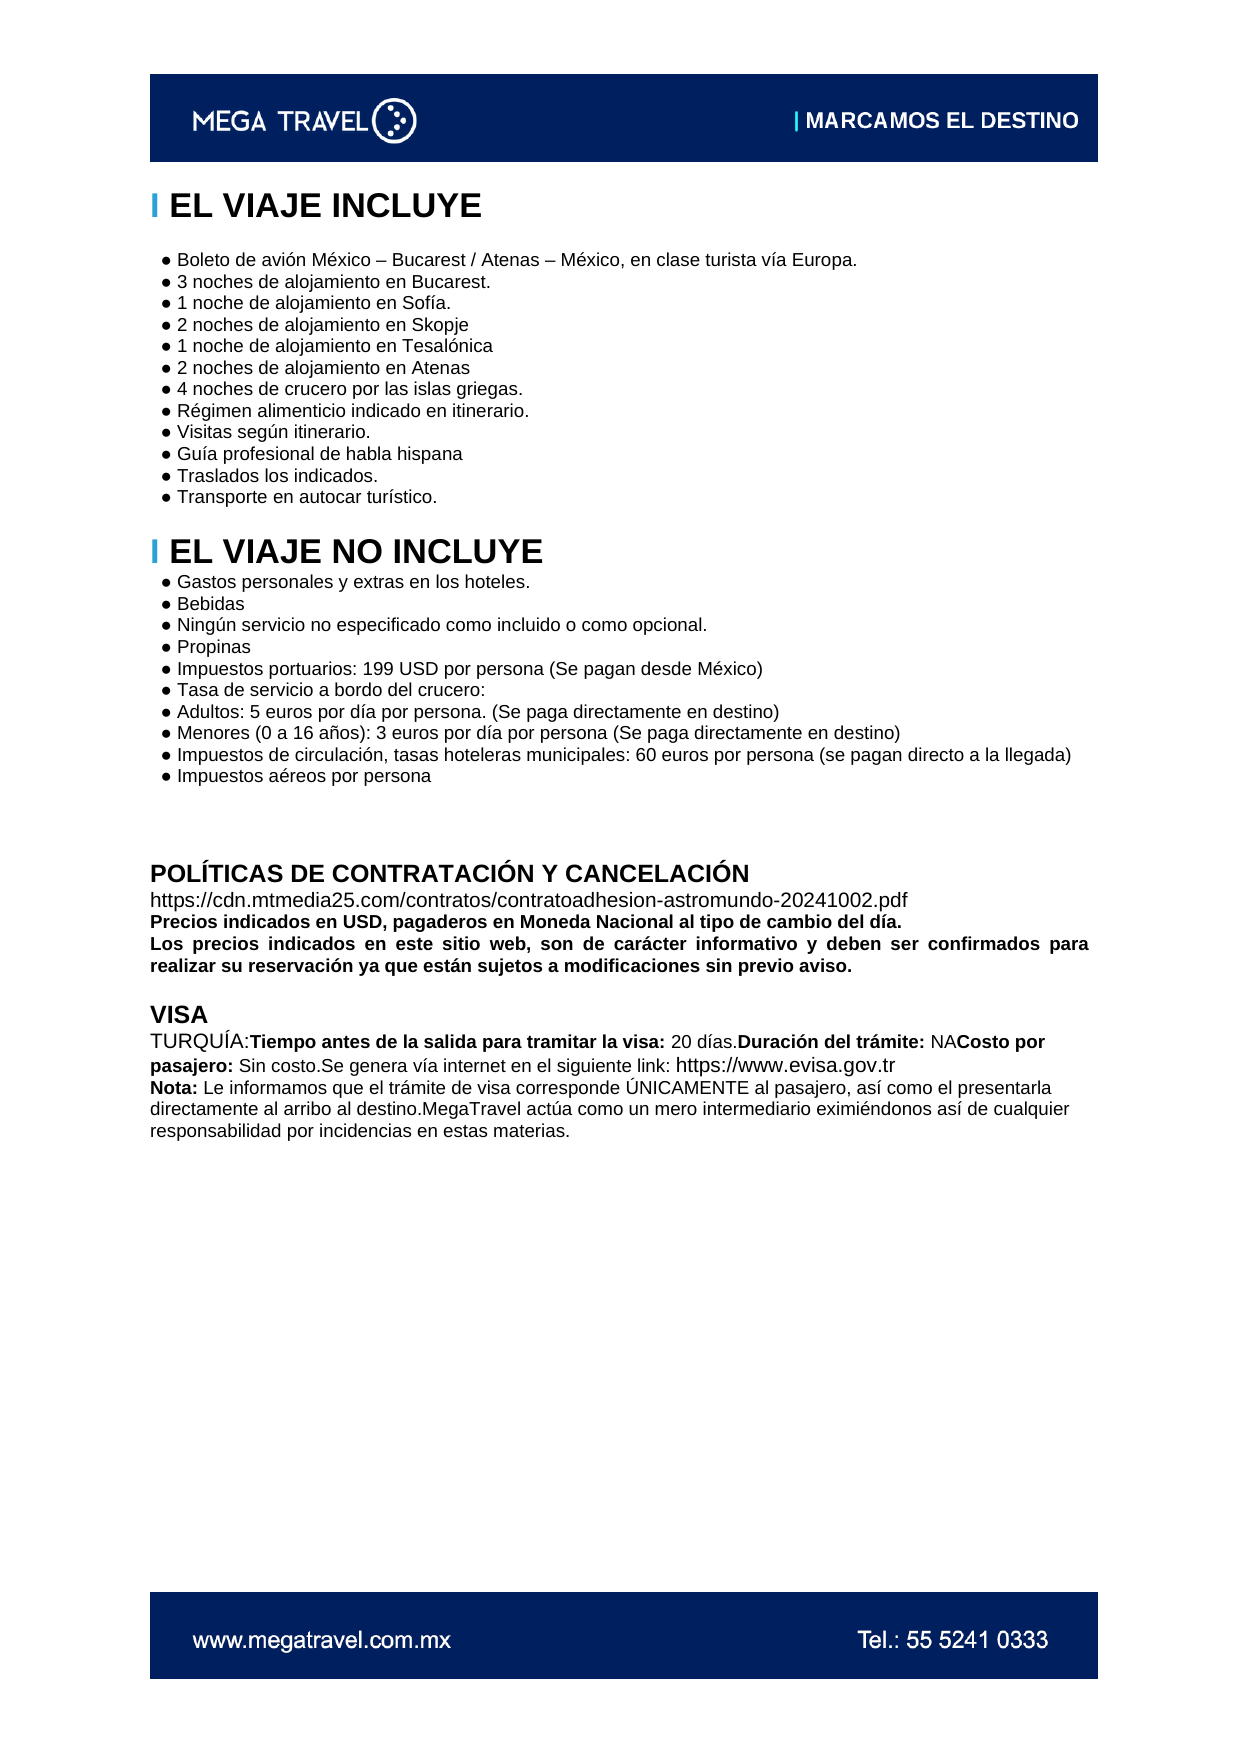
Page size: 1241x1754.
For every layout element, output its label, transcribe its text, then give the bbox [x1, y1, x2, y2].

text ● Gastos personales y extras en los hoteles. [150, 571, 1090, 593]
text Los precios indicados en este sitio web, son de carácter informativo y deben ser confirmados para realizar su reservación ya que están sujetos a modificaciones sin previo aviso. [150, 933, 1090, 976]
picture [150, 1592, 1098, 1679]
text ● Visitas según itinerario. [150, 421, 1090, 443]
text ● 3 noches de alojamiento en Bucarest. [150, 270, 1090, 292]
text ● Guía profesional de habla hispana [150, 443, 1090, 464]
text ● Menores (0 a 16 años): 3 euros por día por persona (Se paga directamente en destino) [150, 722, 1090, 744]
text ● Bebidas [150, 593, 1090, 614]
text ● 1 noche de alojamiento en Tesalónica [150, 335, 1090, 357]
text ● Adultos: 5 euros por día por persona. (Se paga directamente en destino) [150, 701, 1090, 722]
text ● 2 noches de alojamiento en Atenas [150, 357, 1090, 378]
picture [150, 74, 1098, 162]
text Precios indicados en USD, pagaderos en Moneda Nacional al tipo de cambio del día. [150, 911, 1090, 933]
text ● Impuestos portuarios: 199 USD por persona (Se pagan desde México) [150, 657, 1090, 679]
text ● 1 noche de alojamiento en Sofía. [150, 292, 1090, 313]
text Nota: Le informamos que el trámite de visa corresponde ÚNICAMENTE al pasajero, así como el presentarla directamente al arribo al destino.MegaTravel actúa como un mero intermediario eximiéndonos así de cualquier responsabilidad por incidencias en estas materias. [150, 1077, 1090, 1141]
text ● 4 noches de crucero por las islas griegas. [150, 378, 1090, 400]
text ● Transporte en autocar turístico. [150, 486, 1090, 508]
text ● 2 noches de alojamiento en Skopje [150, 313, 1090, 335]
text ● Traslados los indicados. [150, 464, 1090, 486]
text POLÍTICAS DE CONTRATACIÓN Y CANCELACIÓN [150, 859, 1090, 887]
text ● Boleto de avión México – Bucarest / Atenas – México, en clase turista vía Europa. [150, 249, 1090, 270]
text ● Ningún servicio no especificado como incluido o como opcional. [150, 614, 1090, 636]
text TURQUÍA:Tiempo antes de la salida para tramitar la visa: 20 días.Duración del trámite: NACosto por pasajero: Sin costo.Se genera vía internet en el siguiente link: https://www.evisa.gov.tr [150, 1029, 1090, 1077]
text ● Régimen alimenticio indicado en itinerario. [150, 400, 1090, 421]
text ● Impuestos de circulación, tasas hoteleras municipales: 60 euros por persona (se pagan directo a la llegada) [150, 744, 1090, 765]
text https://cdn.mtmedia25.com/contratos/contratoadhesion-astromundo-20241002.pdf [150, 887, 1090, 911]
text ● Impuestos aéreos por persona [150, 765, 1090, 787]
text ● Propinas [150, 636, 1090, 657]
text ● Tasa de servicio a bordo del crucero: [150, 679, 1090, 701]
